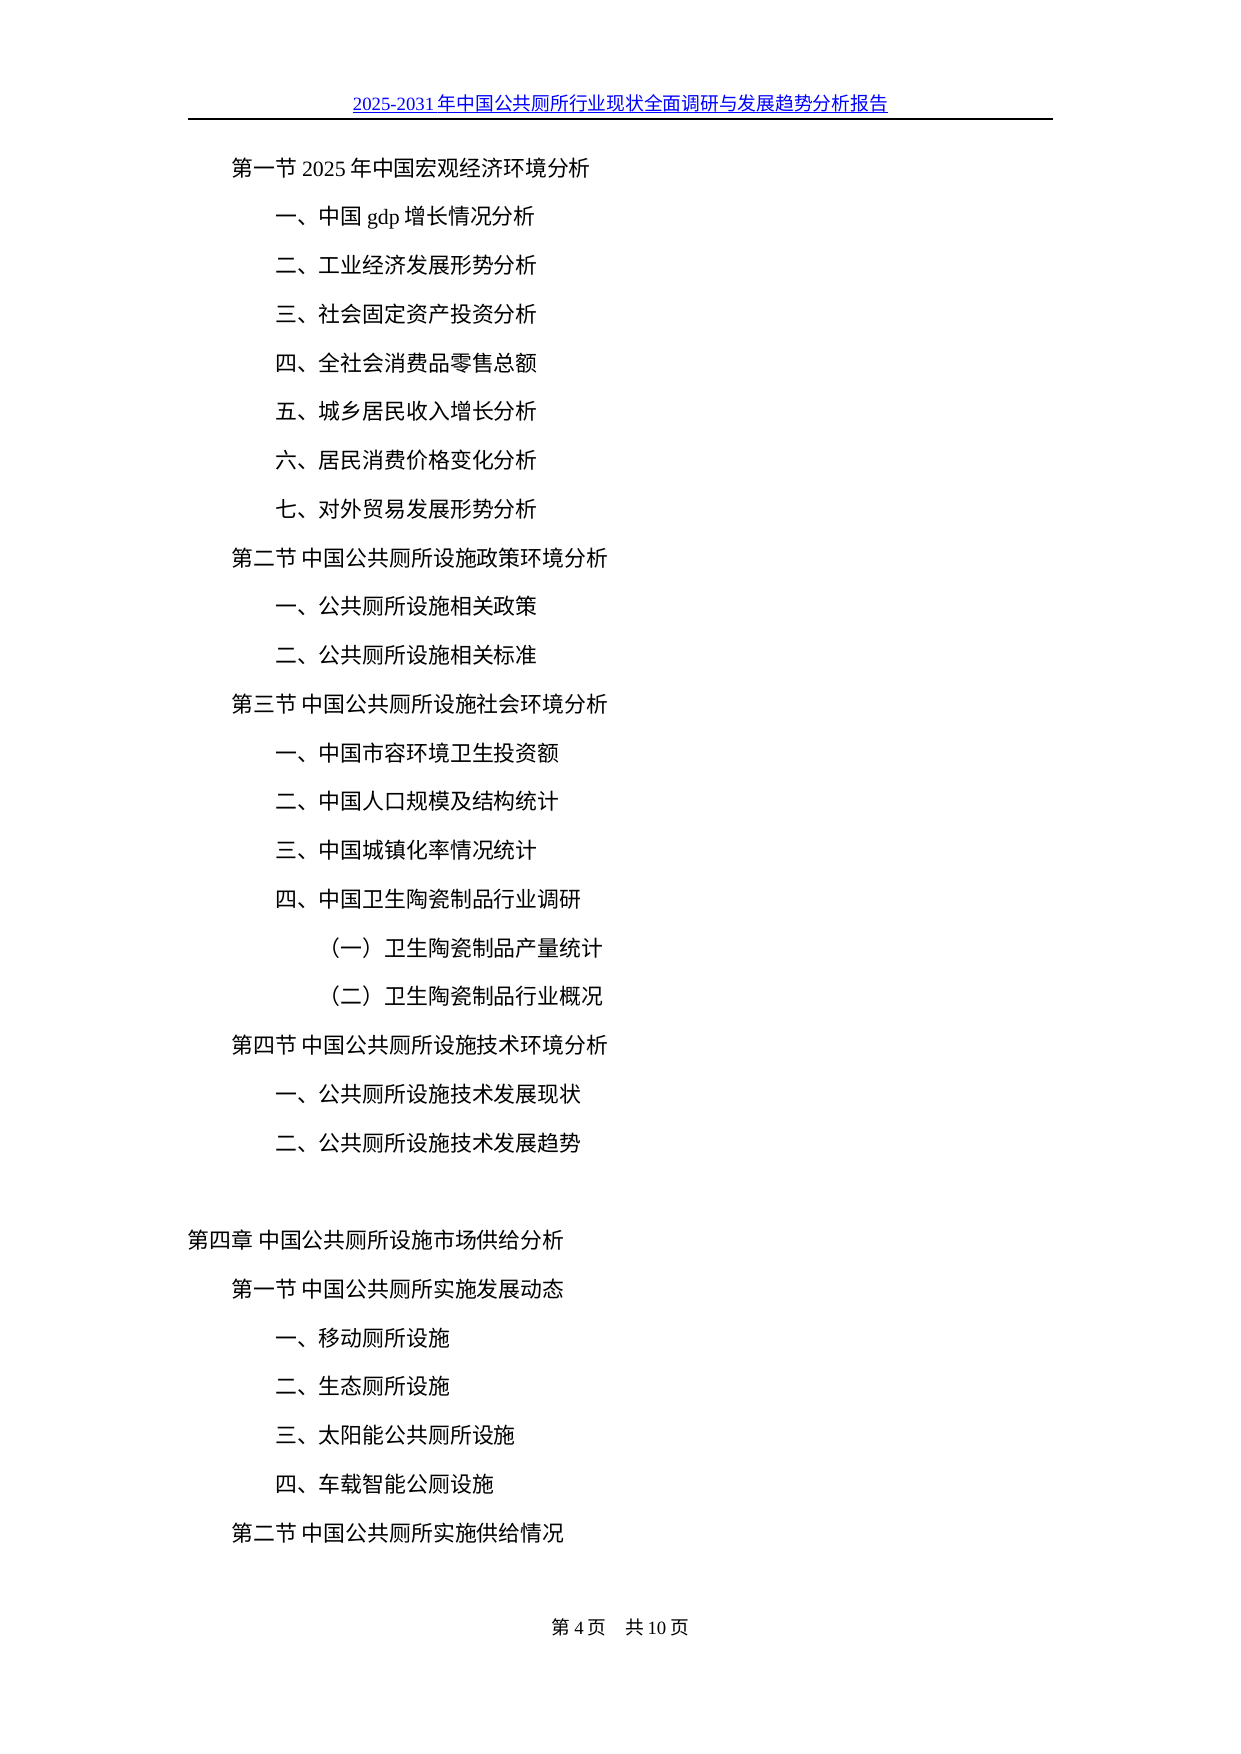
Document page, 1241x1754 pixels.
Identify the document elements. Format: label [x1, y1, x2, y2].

text [187, 150, 1053, 1548]
